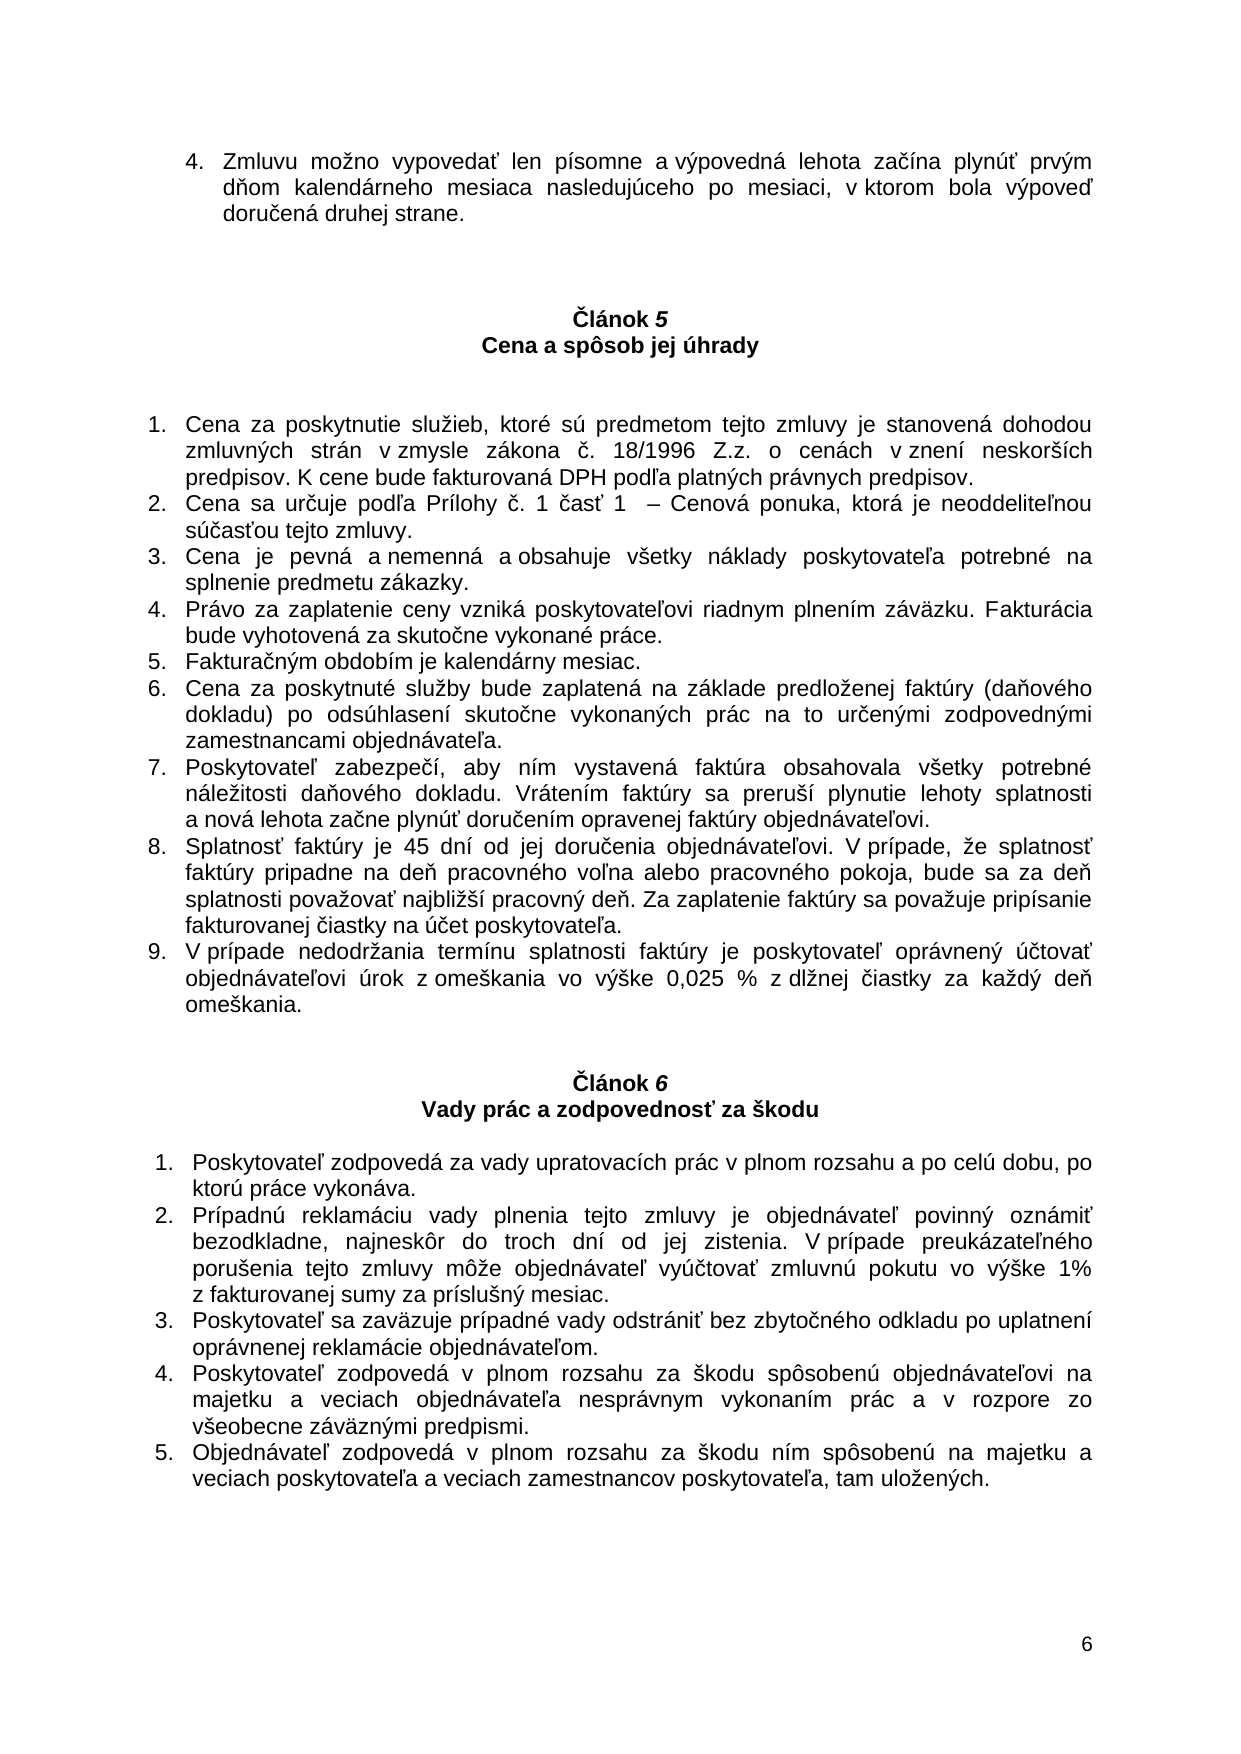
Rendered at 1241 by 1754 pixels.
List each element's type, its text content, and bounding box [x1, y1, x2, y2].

list Cena za poskytnuté služby bude zaplatená na základe predloženej faktúry (daňového dokladu) po odsúhlasení skutočne vykonaných prác na to určenými zodpovednými zamestnancami objednávateľa. [148, 675, 1093, 754]
list Poskytovateľ sa zaväzuje prípadné vady odstrániť bez zbytočného odkladu po uplatnení oprávnenej reklamácie objednávateľom. [154, 1307, 1093, 1360]
list Poskytovateľ zodpovedá v plnom rozsahu za škodu spôsobenú objednávateľovi na majetku a veciach objednávateľa nesprávnym vykonaním prác a v rozpore zo všeobecne záväznými predpismi. [154, 1360, 1093, 1439]
list Prípadnú reklamáciu vady plnenia tejto zmluvy je objednávateľ povinný oznámiť bezodkladne, najneskôr do troch dní od jej zistenia. V prípade preukázateľného porušenia tejto zmluvy môže objednávateľ vyúčtovať zmluvnú pokutu vo výške 1% z fakturovanej sumy za príslušný mesiac. [154, 1202, 1093, 1307]
text Článok 5 [148, 306, 1093, 332]
list V prípade nedodržania termínu splatnosti faktúry je poskytovateľ oprávnený účtovať objednávateľovi úrok z omeškania vo výške 0,025 % z dlžnej čiastky za každý deň omeškania. [148, 938, 1093, 1017]
text Článok 6 [148, 1070, 1093, 1096]
list Cena za poskytnutie služieb, ktoré sú predmetom tejto zmluvy je stanovená dohodou zmluvných strán v zmysle zákona č. 18/1996 Z.z. o cenách v znení neskorších predpisov. K cene bude fakturovaná DPH podľa platných právnych predpisov. [148, 411, 1093, 490]
list Fakturačným obdobím je kalendárny mesiac. [148, 648, 1093, 675]
list Právo za zaplatenie ceny vzniká poskytovateľovi riadnym plnením záväzku. Fakturácia bude vyhotovená za skutočne vykonané práce. [148, 596, 1093, 648]
list Cena je pevná a nemenná a obsahuje všetky náklady poskytovateľa potrebné na splnenie predmetu zákazky. [148, 543, 1093, 596]
list Poskytovateľ zodpovedá za vady upratovacích prác v plnom rozsahu a po celú dobu, po ktorú práce vykonáva. [154, 1149, 1093, 1202]
list Cena sa určuje podľa Prílohy č. 1 časť 1 – Cenová ponuka, ktorá je neoddeliteľnou súčasťou tejto zmluvy. [148, 490, 1093, 543]
list Zmluvu možno vypovedať len písomne a výpovedná lehota začína plynúť prvým dňom kalendárneho mesiaca nasledujúceho po mesiaci, v ktorom bola výpoveď doručená druhej strane. [185, 148, 1093, 227]
list Poskytovateľ zabezpečí, aby ním vystavená faktúra obsahovala všetky potrebné náležitosti daňového dokladu. Vrátením faktúry sa preruší plynutie lehoty splatnosti a nová lehota začne plynúť doručením opravenej faktúry objednávateľovi. [148, 754, 1093, 833]
list Splatnosť faktúry je 45 dní od jej doručenia objednávateľovi. V prípade, že splatnosť faktúry pripadne na deň pracovného voľna alebo pracovného pokoja, bude sa za deň splatnosti považovať najbližší pracovný deň. Za zaplatenie faktúry sa považuje pripísanie fakturovanej čiastky na účet poskytovateľa. [148, 833, 1093, 938]
list Objednávateľ zodpovedá v plnom rozsahu za škodu ním spôsobenú na majetku a veciach poskytovateľa a veciach zamestnancov poskytovateľa, tam uložených. [154, 1439, 1093, 1492]
text Vady prác a zodpovednosť za škodu [148, 1096, 1093, 1123]
text Cena a spôsob jej úhrady [148, 332, 1093, 358]
